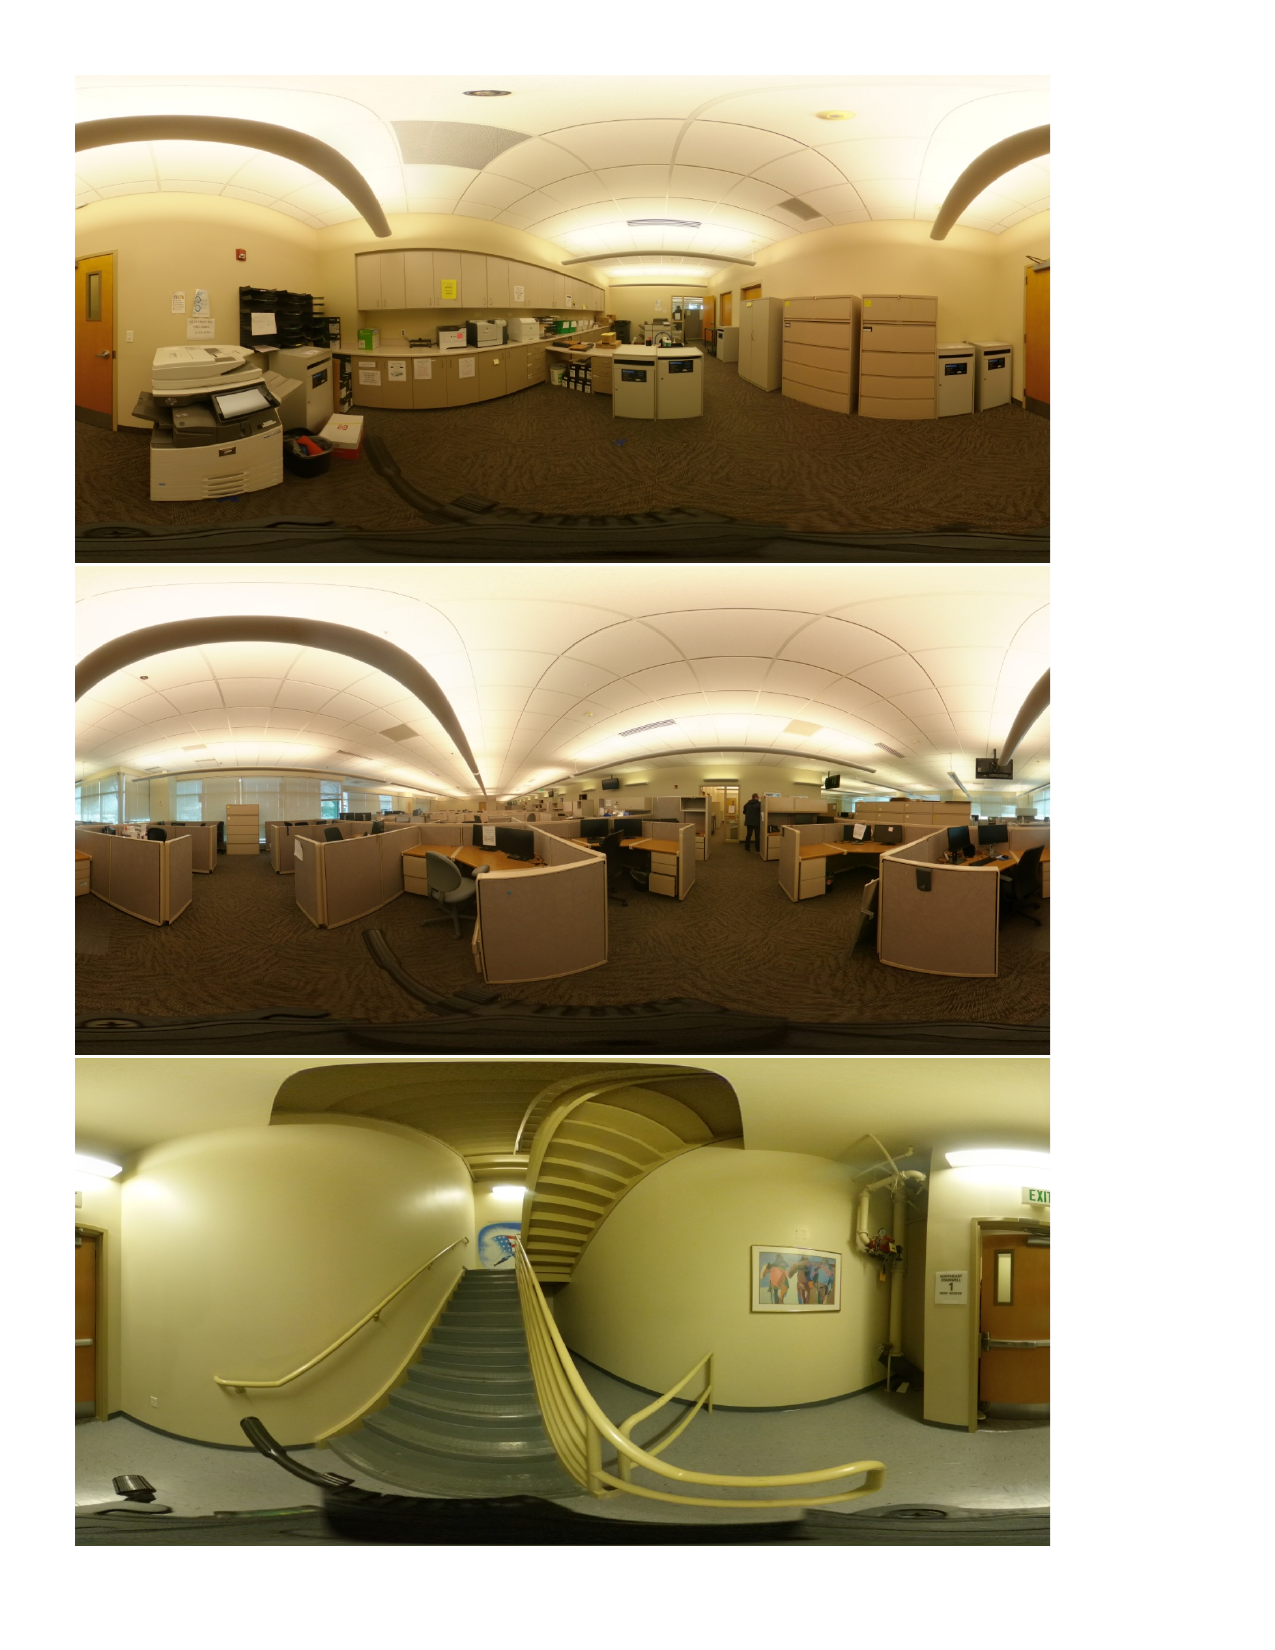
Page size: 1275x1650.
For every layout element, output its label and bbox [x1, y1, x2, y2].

picture [75, 75, 1050, 563]
picture [75, 566, 1050, 1055]
picture [75, 1058, 1050, 1546]
